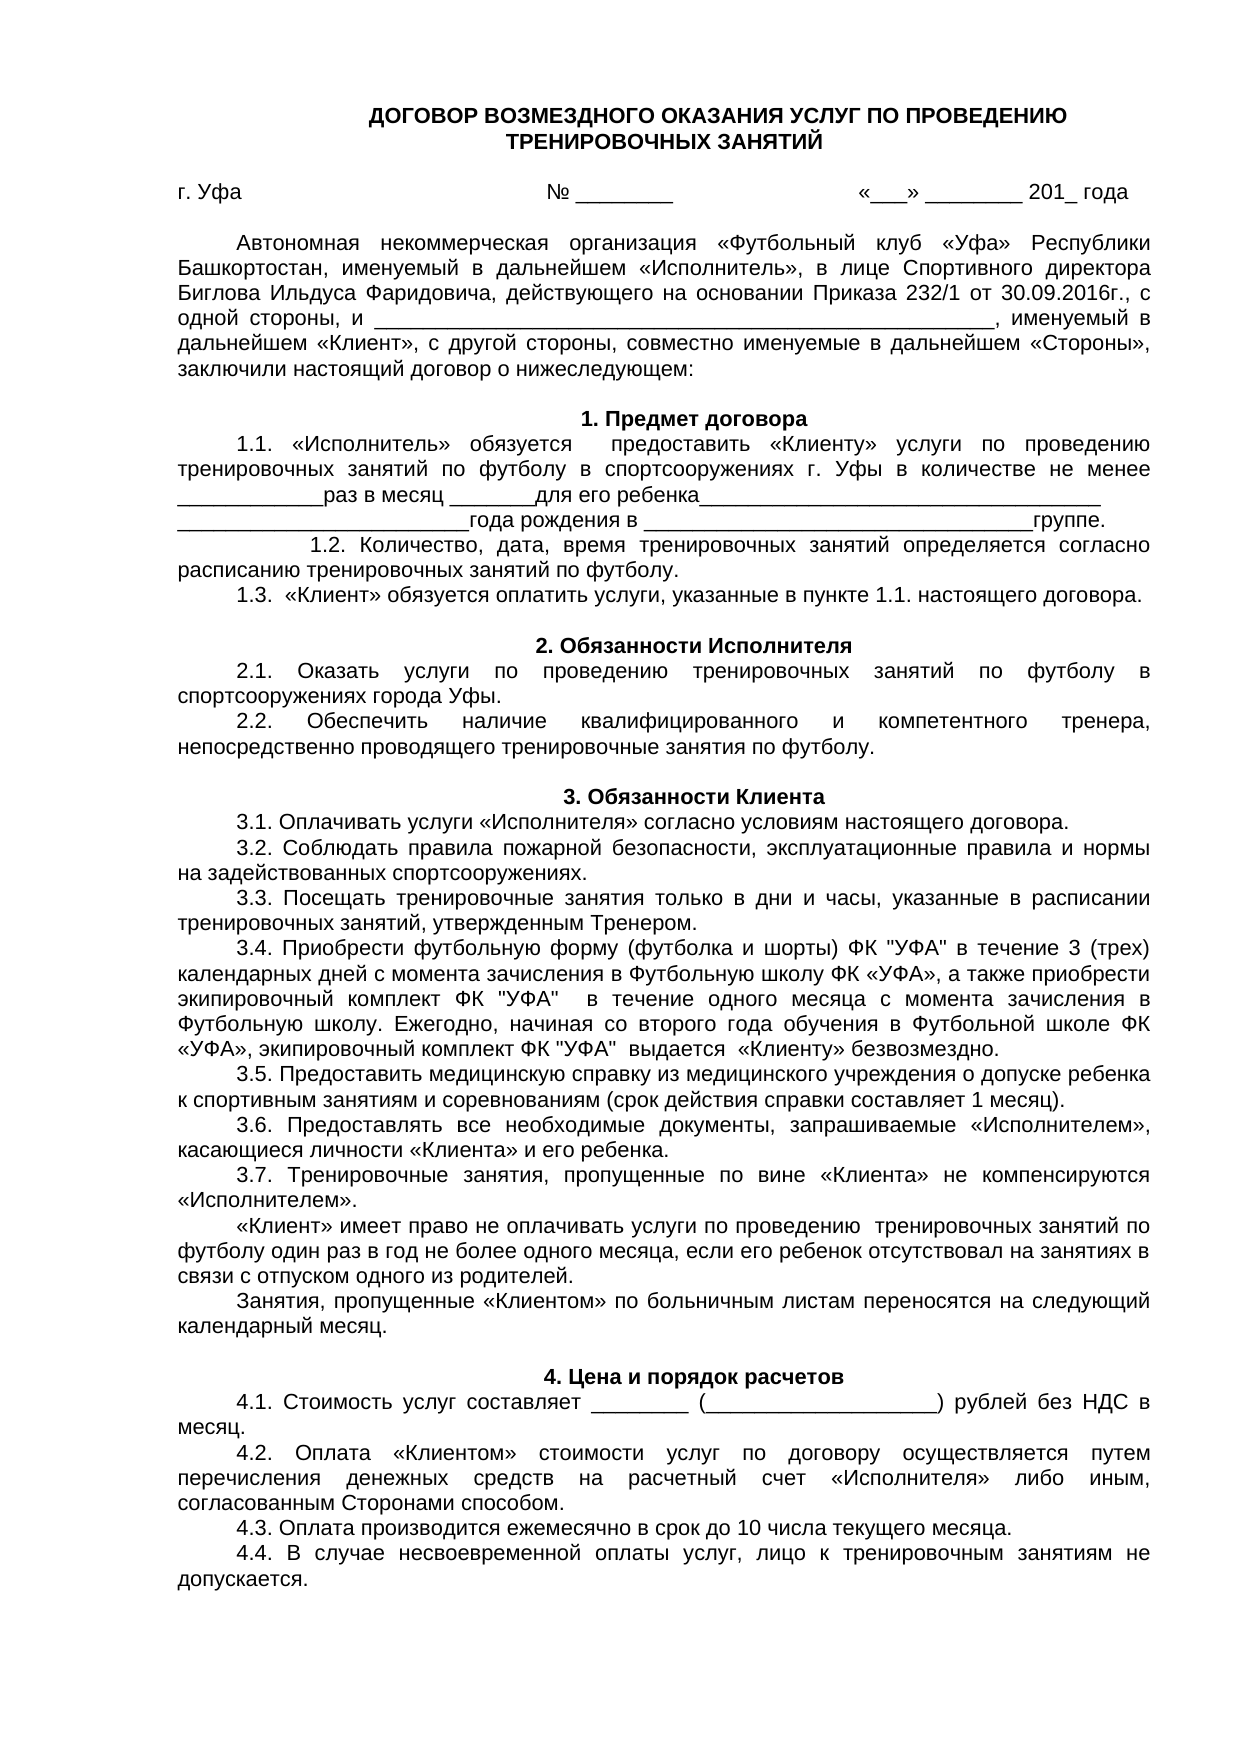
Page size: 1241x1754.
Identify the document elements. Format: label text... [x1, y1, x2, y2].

text 1.3. «Клиент» обязуется оплатить услуги, указанные в пункте 1.1. настоящего договора. [177, 582, 1152, 608]
text 3.7. Тренировочные занятия, пропущенные по вине «Клиента» не компенсируются «Исполнителем». [177, 1162, 1152, 1213]
text 4.1. Стоимость услуг составляет ________ (___________________) рублей без НДС в месяц. [177, 1389, 1152, 1439]
text 3.1. Оплачивать услуги «Исполнителя» согласно условиям настоящего договора. [177, 809, 1152, 834]
text 4.2. Оплата «Клиентом» стоимости услуг по договору осуществляется путем перечисления денежных средств на расчетный счет «Исполнителя» либо иным, согласованным Сторонами способом. [177, 1439, 1152, 1515]
text 3.4. Приобрести футбольную форму (футболка и шорты) ФК "УФА" в течение 3 (трех) календарных дней с момента зачисления в Футбольную школу ФК «УФА», а также приобрести экипировочный комплект ФК "УФА" в течение одного месяца с момента зачисления в Футбольную школу. Ежегодно, начиная со второго года обучения в Футбольной школе ФК «УФА», экипировочный комплект ФК "УФА" выдается «Клиенту» безвозмездно. [177, 935, 1152, 1061]
text 1.2. Количество, дата, время тренировочных занятий определяется согласно расписанию тренировочных занятий по футболу. [177, 532, 1152, 582]
text 4. Цена и порядок расчетов [177, 1364, 1152, 1389]
text 3.6. Предоставлять все необходимые документы, запрашиваемые «Исполнителем», касающиеся личности «Клиента» и его ребенка. [177, 1112, 1152, 1162]
text 3. Обязанности Клиента [177, 784, 1152, 809]
text 4.3. Оплата производится ежемесячно в срок до 10 числа текущего месяца. [177, 1515, 1152, 1540]
text 3.2. Соблюдать правила пожарной безопасности, эксплуатационные правила и нормы на задействованных спортсооружениях. [177, 834, 1152, 885]
text Автономная некоммерческая организация «Футбольный клуб «Уфа» Республики Башкортостан, именуемый в дальнейшем «Исполнитель», в лице Спортивного директора Биглова Ильдуса Фаридовича, действующего на основании Приказа 232/1 от 30.09.2016г., с одной стороны, и ___________________________________________________, именуемый в дальнейшем «Клиент», с другой стороны, совместно именуемые в дальнейшем «Стороны», заключили настоящий договор о нижеследующем: [177, 229, 1152, 381]
text Занятия, пропущенные «Клиентом» по больничным листам переносятся на следующий календарный месяц. [177, 1288, 1152, 1339]
text ДОГОВОР ВОЗМЕЗДНОГО ОКАЗАНИЯ УСЛУГ ПО ПРОВЕДЕНИЮ ТРЕНИРОВОЧНЫХ ЗАНЯТИЙ [177, 103, 1152, 154]
text 4.4. В случае несвоевременной оплаты услуг, лицо к тренировочным занятиям не допускается. [177, 1540, 1152, 1591]
text 1. Предмет договора [177, 406, 1152, 431]
text ________________________года рождения в ________________________________группе. [177, 507, 1152, 532]
text 2.1. Оказать услуги по проведению тренировочных занятий по футболу в спортсооружениях города Уфы. [177, 658, 1152, 708]
text 2. Обязанности Исполнителя [177, 633, 1152, 658]
text г. Уфа № ________ «___» ________ 201_ года [177, 179, 1152, 204]
text «Клиент» имеет право не оплачивать услуги по проведению тренировочных занятий по футболу один раз в год не более одного месяца, если его ребенок отсутствовал на занятиях в связи с отпуском одного из родителей. [177, 1213, 1152, 1288]
text 3.3. Посещать тренировочные занятия только в дни и часы, указанные в расписании тренировочных занятий, утвержденным Тренером. [177, 885, 1152, 935]
text 1.1. «Исполнитель» обязуется предоставить «Клиенту» услуги по проведению тренировочных занятий по футболу в спортсооружениях г. Уфы в количестве не менее ____________раз в месяц _______для его ребенка_________________________________ [177, 431, 1152, 507]
text 3.5. Предоставить медицинскую справку из медицинского учреждения о допуске ребенка к спортивным занятиям и соревнованиям (срок действия справки составляет 1 месяц). [177, 1061, 1152, 1112]
text 2.2. Обеспечить наличие квалифицированного и компетентного тренера, непосредственно проводящего тренировочные занятия по футболу. [177, 708, 1152, 759]
